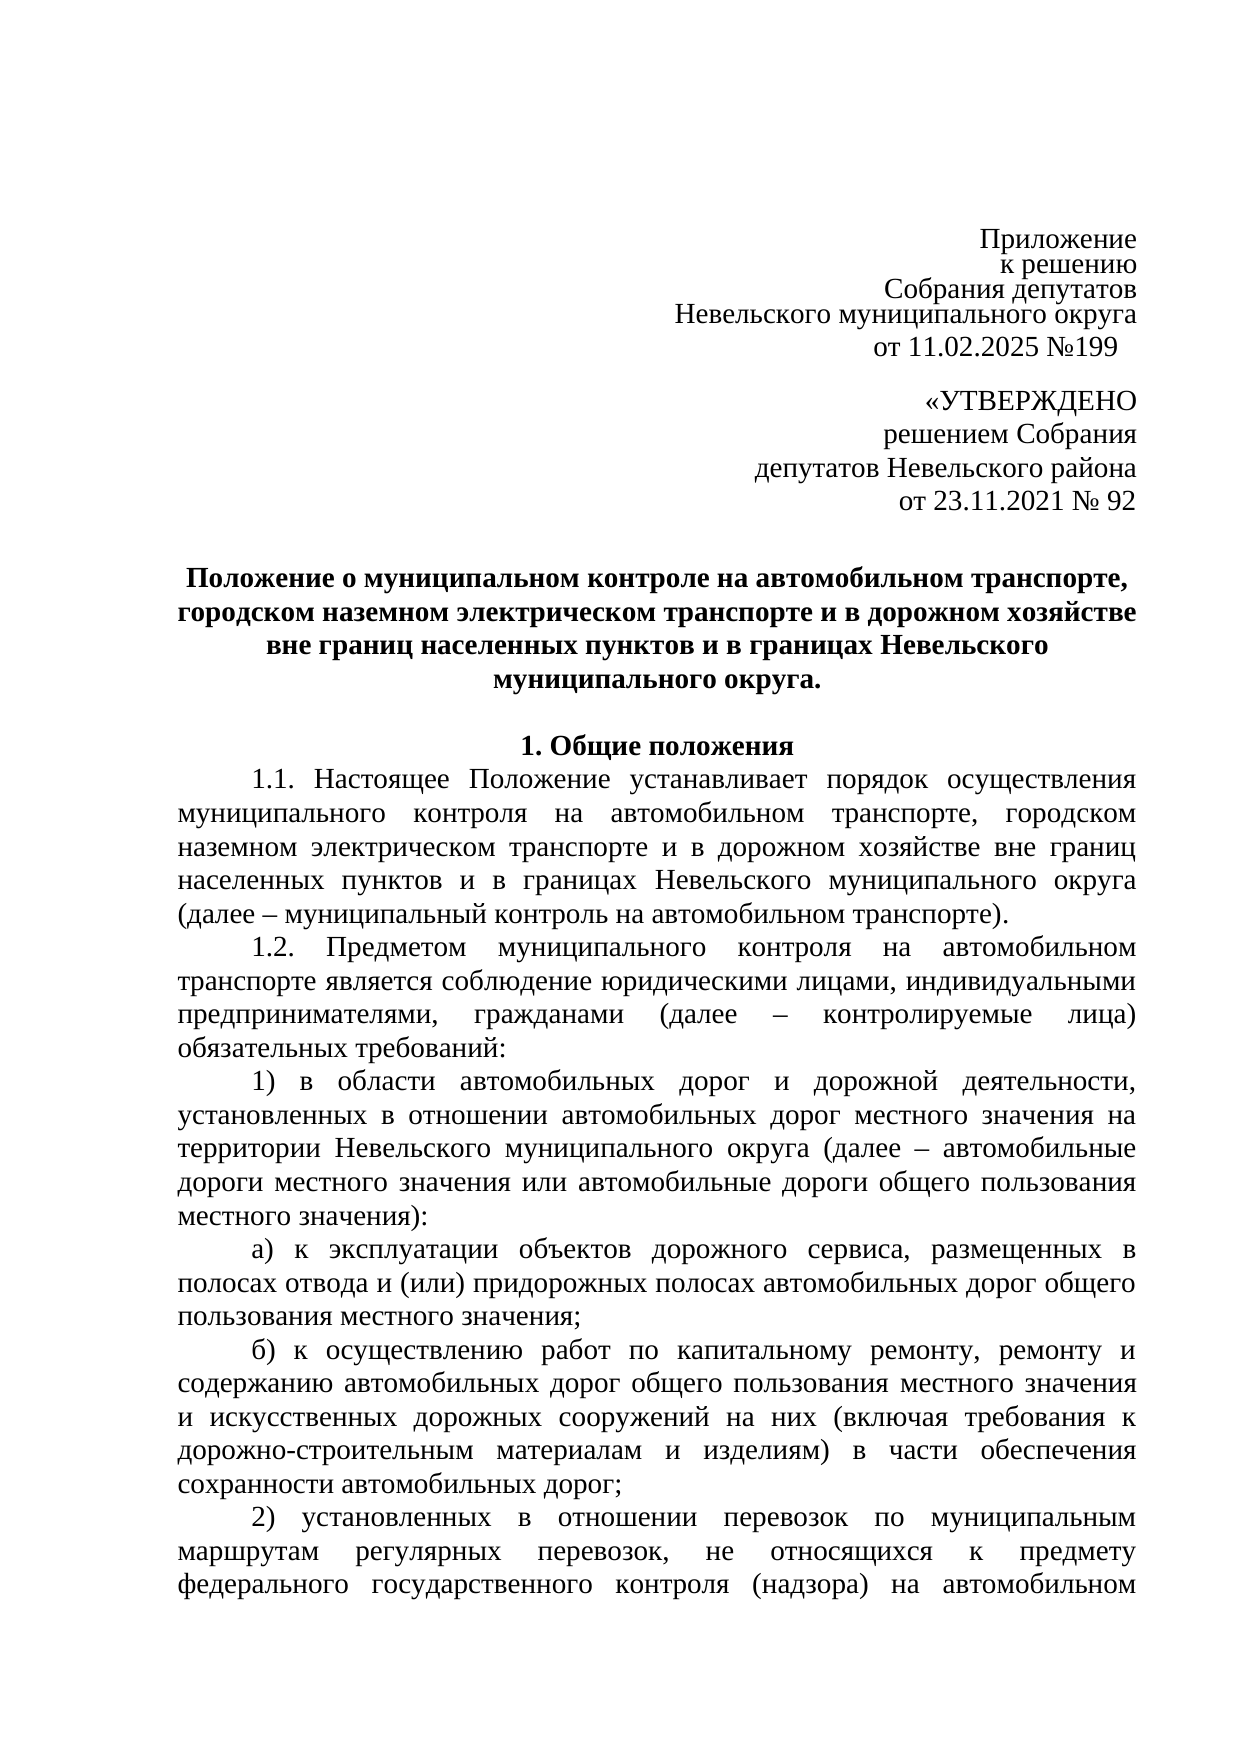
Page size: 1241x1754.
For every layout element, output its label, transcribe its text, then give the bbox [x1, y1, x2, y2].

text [177, 1499, 1137, 1600]
text от 23.11.2021 № 92 [650, 483, 1137, 517]
text 1) в области автомобильных дорог и дорожной деятельности, установленных в отношении автомобильных дорог местного значения на территории Невельского муниципального округа (далее – автомобильные дороги местного значения или автомобильные дороги общего пользования местного значения): [177, 1063, 1137, 1231]
text Положение о муниципальном контроле на автомобильном транспорте, городском наземном электрическом транспорте и в дорожном хозяйстве вне границ населенных пунктов и в границах Невельского муниципального округа. [177, 560, 1137, 694]
text 1.2. Предметом муниципального контроля на автомобильном транспорте является соблюдение юридическими лицами, индивидуальными предпринимателями, гражданами (далее – контролируемые лица) обязательных требований: [177, 929, 1137, 1063]
text 1. Общие положения [177, 728, 1137, 762]
text б) к осуществлению работ по капитальному ремонту, ремонту и содержанию автомобильных дорог общего пользования местного значения и искусственных дорожных сооружений на них (включая требования к дорожно-строительным материалам и изделиям) в части обеспечения сохранности автомобильных дорог; [177, 1332, 1137, 1499]
text от 11.02.2025 №199 [650, 329, 1137, 362]
text Невельского муниципального округа [177, 304, 1137, 329]
text а) к эксплуатации объектов дорожного сервиса, размещенных в полосах отвода и (или) придорожных полосах автомобильных дорог общего пользования местного значения; [177, 1231, 1137, 1332]
text Собрания депутатов [177, 279, 1137, 304]
text Приложение к решению [177, 229, 1137, 279]
text 1.1. Настоящее Положение устанавливает порядок осуществления муниципального контроля на автомобильном транспорте, городском наземном электрическом транспорте и в дорожном хозяйстве вне границ населенных пунктов и в границах Невельского муниципального округа (далее – муниципальный контроль на автомобильном транспорте). [177, 762, 1137, 929]
text решением Собрания [650, 416, 1137, 450]
text «УТВЕРЖДЕНО [650, 383, 1137, 416]
text депутатов Невельского района [650, 450, 1137, 483]
